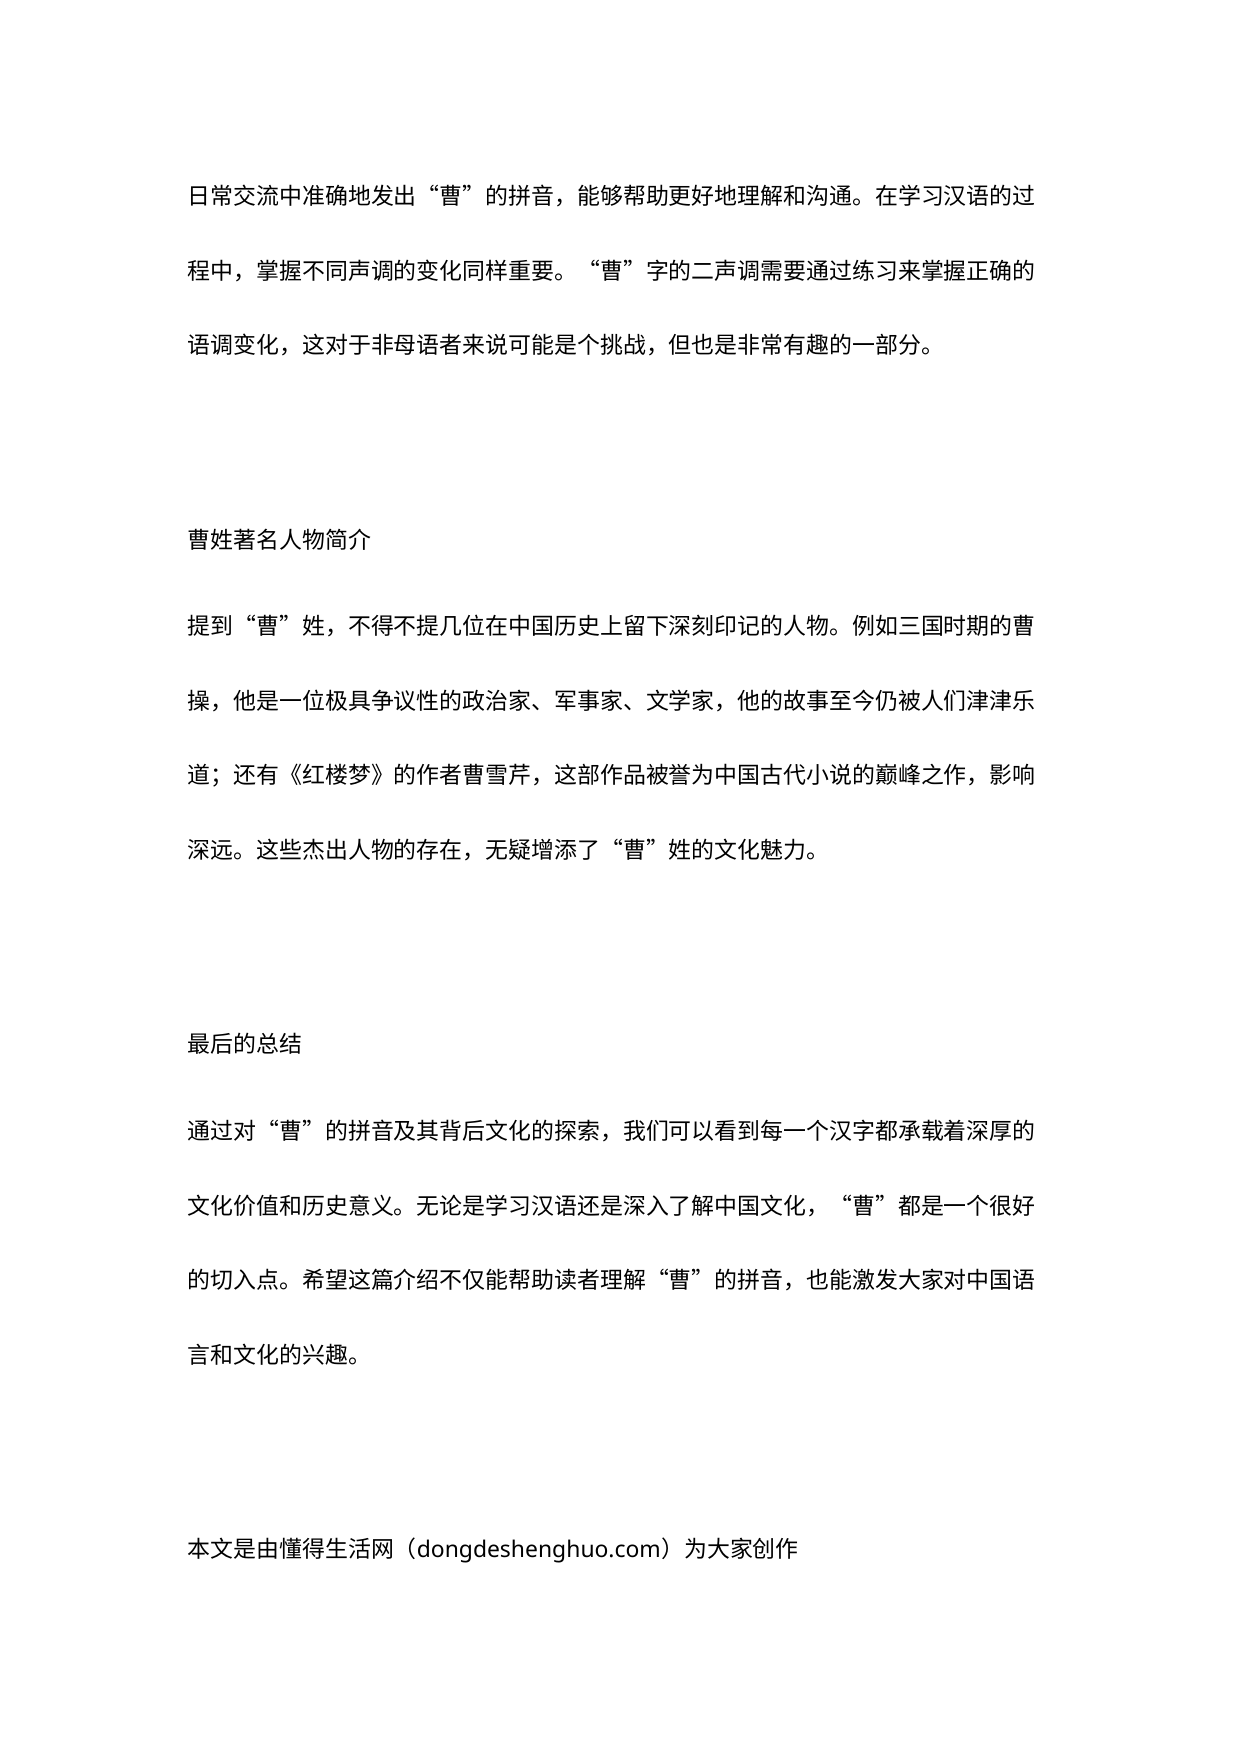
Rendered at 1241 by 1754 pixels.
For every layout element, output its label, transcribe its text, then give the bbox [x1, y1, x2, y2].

text 最后的总结 [187, 1011, 1053, 1076]
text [187, 162, 1053, 376]
text 通过对“曹”的拼音及其背后文化的探索，我们可以看到每一个汉字都承载着深厚的文化价值和历史意义。无论是学习汉语还是深入了解中国文化，“曹”都是一个很好的切入点。希望这篇介绍不仅能帮助读者理解“曹”的拼音，也能激发大家对中国语言和文化的兴趣。 [187, 1097, 1053, 1386]
text 本文是由懂得生活网（dongdeshenghuo.com）为大家创作 [187, 1515, 1053, 1580]
text 提到“曹”姓，不得不提几位在中国历史上留下深刻印记的人物。例如三国时期的曹操，他是一位极具争议性的政治家、军事家、文学家，他的故事至今仍被人们津津乐道；还有《红楼梦》的作者曹雪芹，这部作品被誉为中国古代小说的巅峰之作，影响深远。这些杰出人物的存在，无疑增添了“曹”姓的文化魅力。 [187, 592, 1053, 881]
text 曹姓著名人物简介 [187, 506, 1053, 571]
